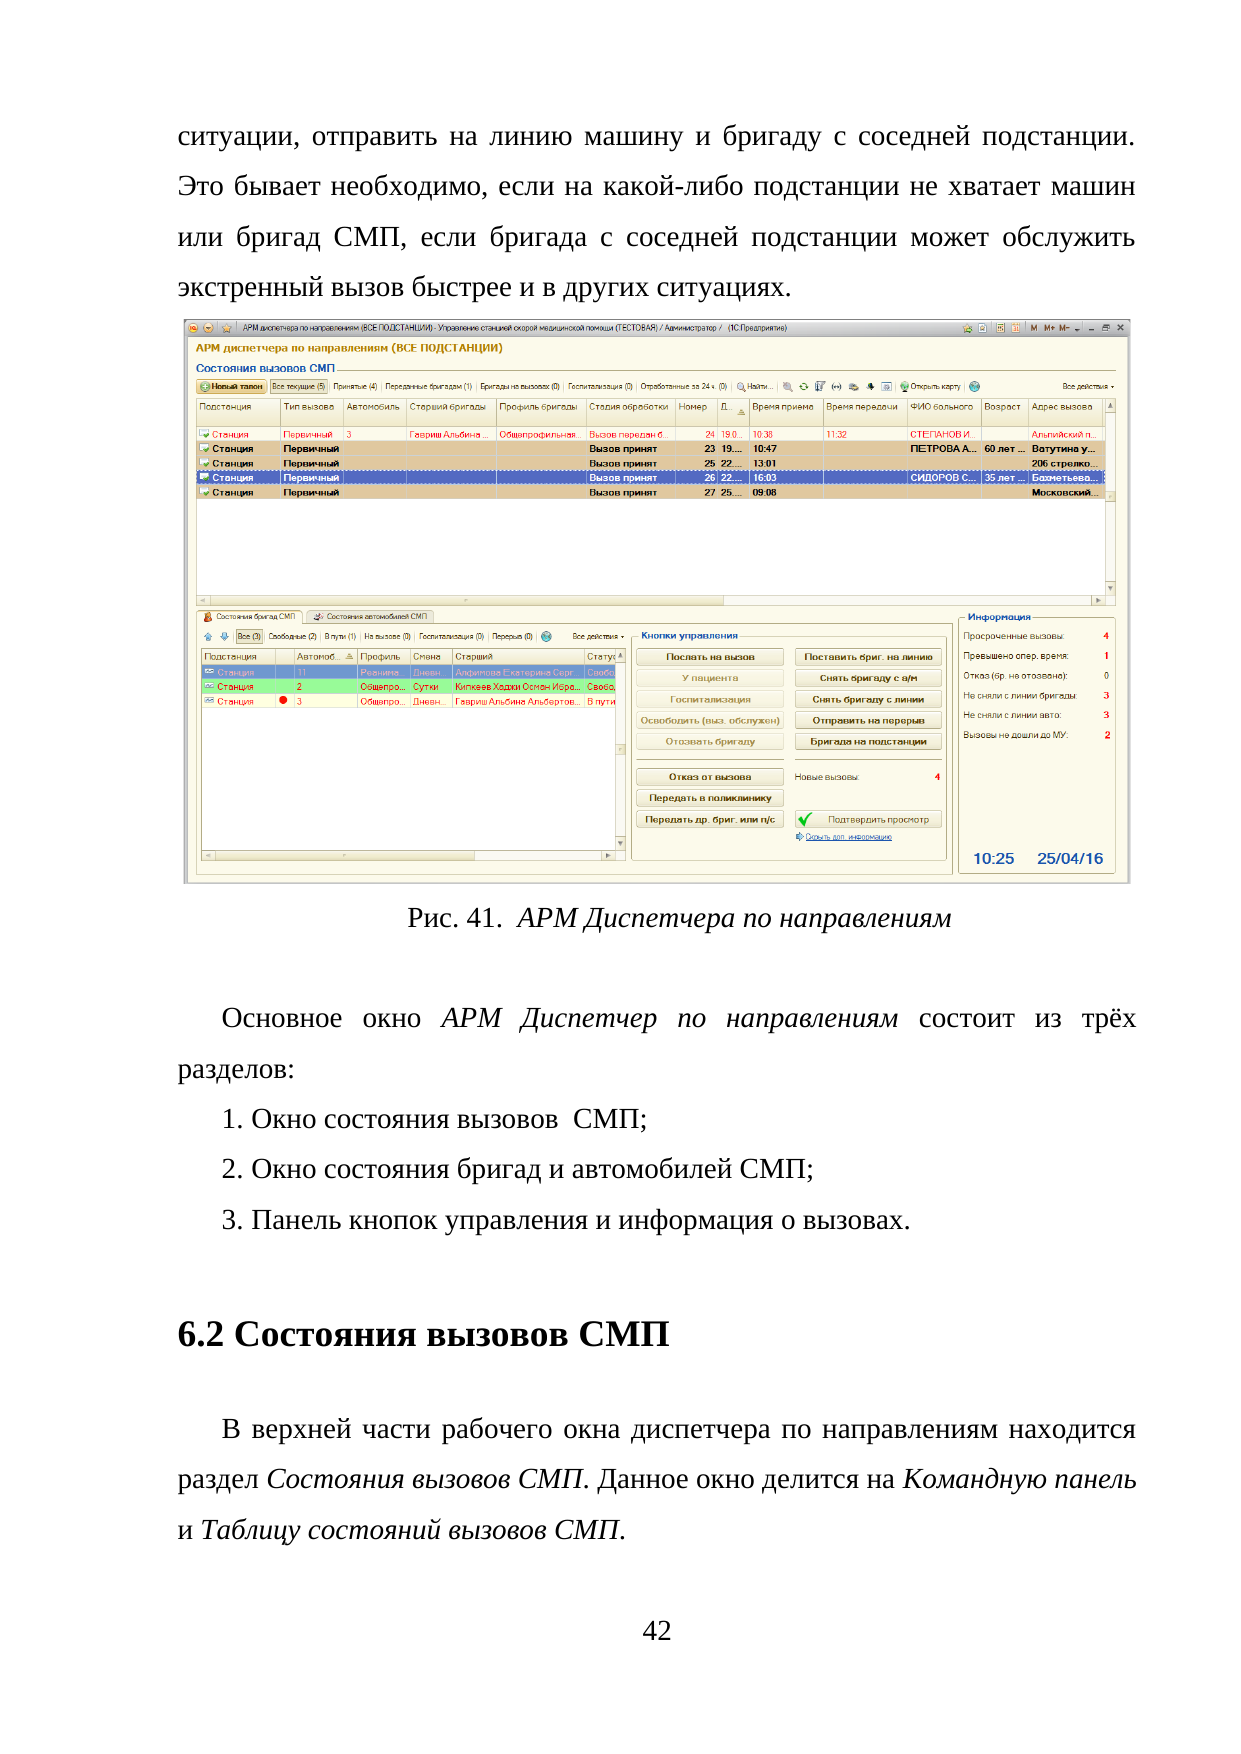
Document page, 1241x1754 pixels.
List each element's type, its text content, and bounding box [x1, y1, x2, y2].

list Окно состояния бригад и автомобилей СМП; [177, 1151, 1137, 1185]
text Основное окно АРМ Диспетчер по направлениям состоит из трёх разделов: [177, 1001, 1137, 1084]
text Рис. 41. АРМ Диспетчера по направлениям [177, 900, 1137, 933]
subtitle 6.2 Состояния вызовов СМП [177, 1311, 1137, 1354]
list Панель кнопок управления и информация о вызовах. [177, 1202, 1137, 1235]
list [177, 118, 1137, 303]
picture [183, 319, 1131, 884]
list Окно состояния вызовов СМП; [177, 1101, 1137, 1135]
text В верхней части рабочего окна диспетчера по направлениям находится раздел Состояния вызовов СМП. Данное окно делится на Командную панель и Таблицу состояний вызовов СМП. [177, 1411, 1137, 1546]
